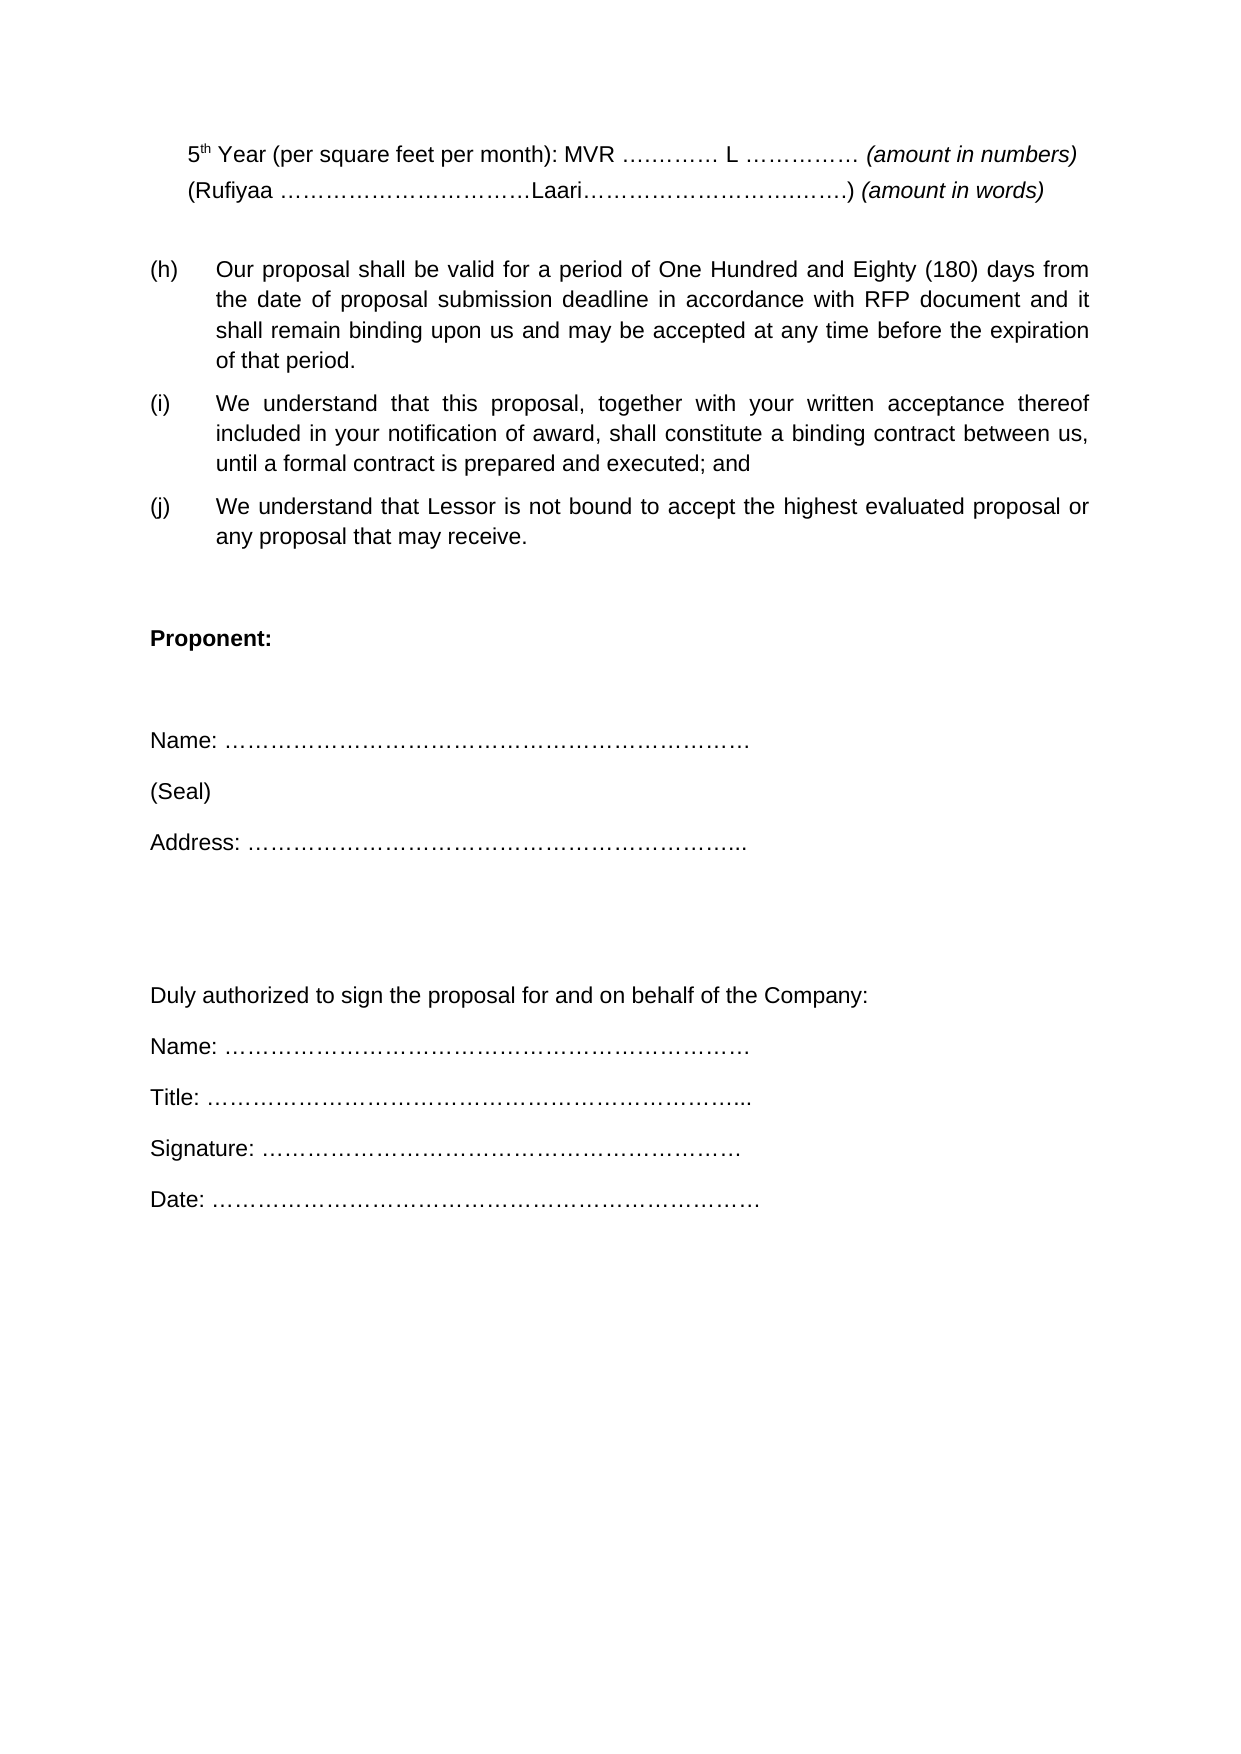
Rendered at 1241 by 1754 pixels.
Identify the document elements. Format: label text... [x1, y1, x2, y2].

list Our proposal shall be valid for a period of One Hundred and Eighty (180) days from the date of proposal submission deadline in accordance with RFP document and it shall remain binding upon us and may be accepted at any time before the expiration of that period. [150, 256, 1090, 373]
text Name: …………………………………………………………… [150, 727, 1090, 753]
list We understand that this proposal, together with your written acceptance thereof included in your notification of award, shall constitute a binding contract between us, until a formal contract is prepared and executed; and [150, 389, 1090, 476]
text Signature: ……………………………………………………… [150, 1135, 1090, 1162]
text Proponent: [150, 625, 1090, 651]
list 5th Year (per square feet per month): MVR ….……… L …………… (amount in numbers) [187, 141, 1090, 167]
text Address: ………………………………………………………... [150, 829, 1090, 856]
text Title: ……………………………………………………………... [150, 1084, 1090, 1111]
text Name: …………………………………………………………… [150, 1033, 1090, 1060]
text (Seal) [150, 778, 1090, 804]
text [187, 177, 1090, 203]
list We understand that Lessor is not bound to accept the highest evaluated proposal or any proposal that may receive. [150, 493, 1090, 549]
text Date: ……………………………………………………………… [150, 1186, 1090, 1213]
text Duly authorized to sign the proposal for and on behalf of the Company: [150, 982, 1090, 1009]
